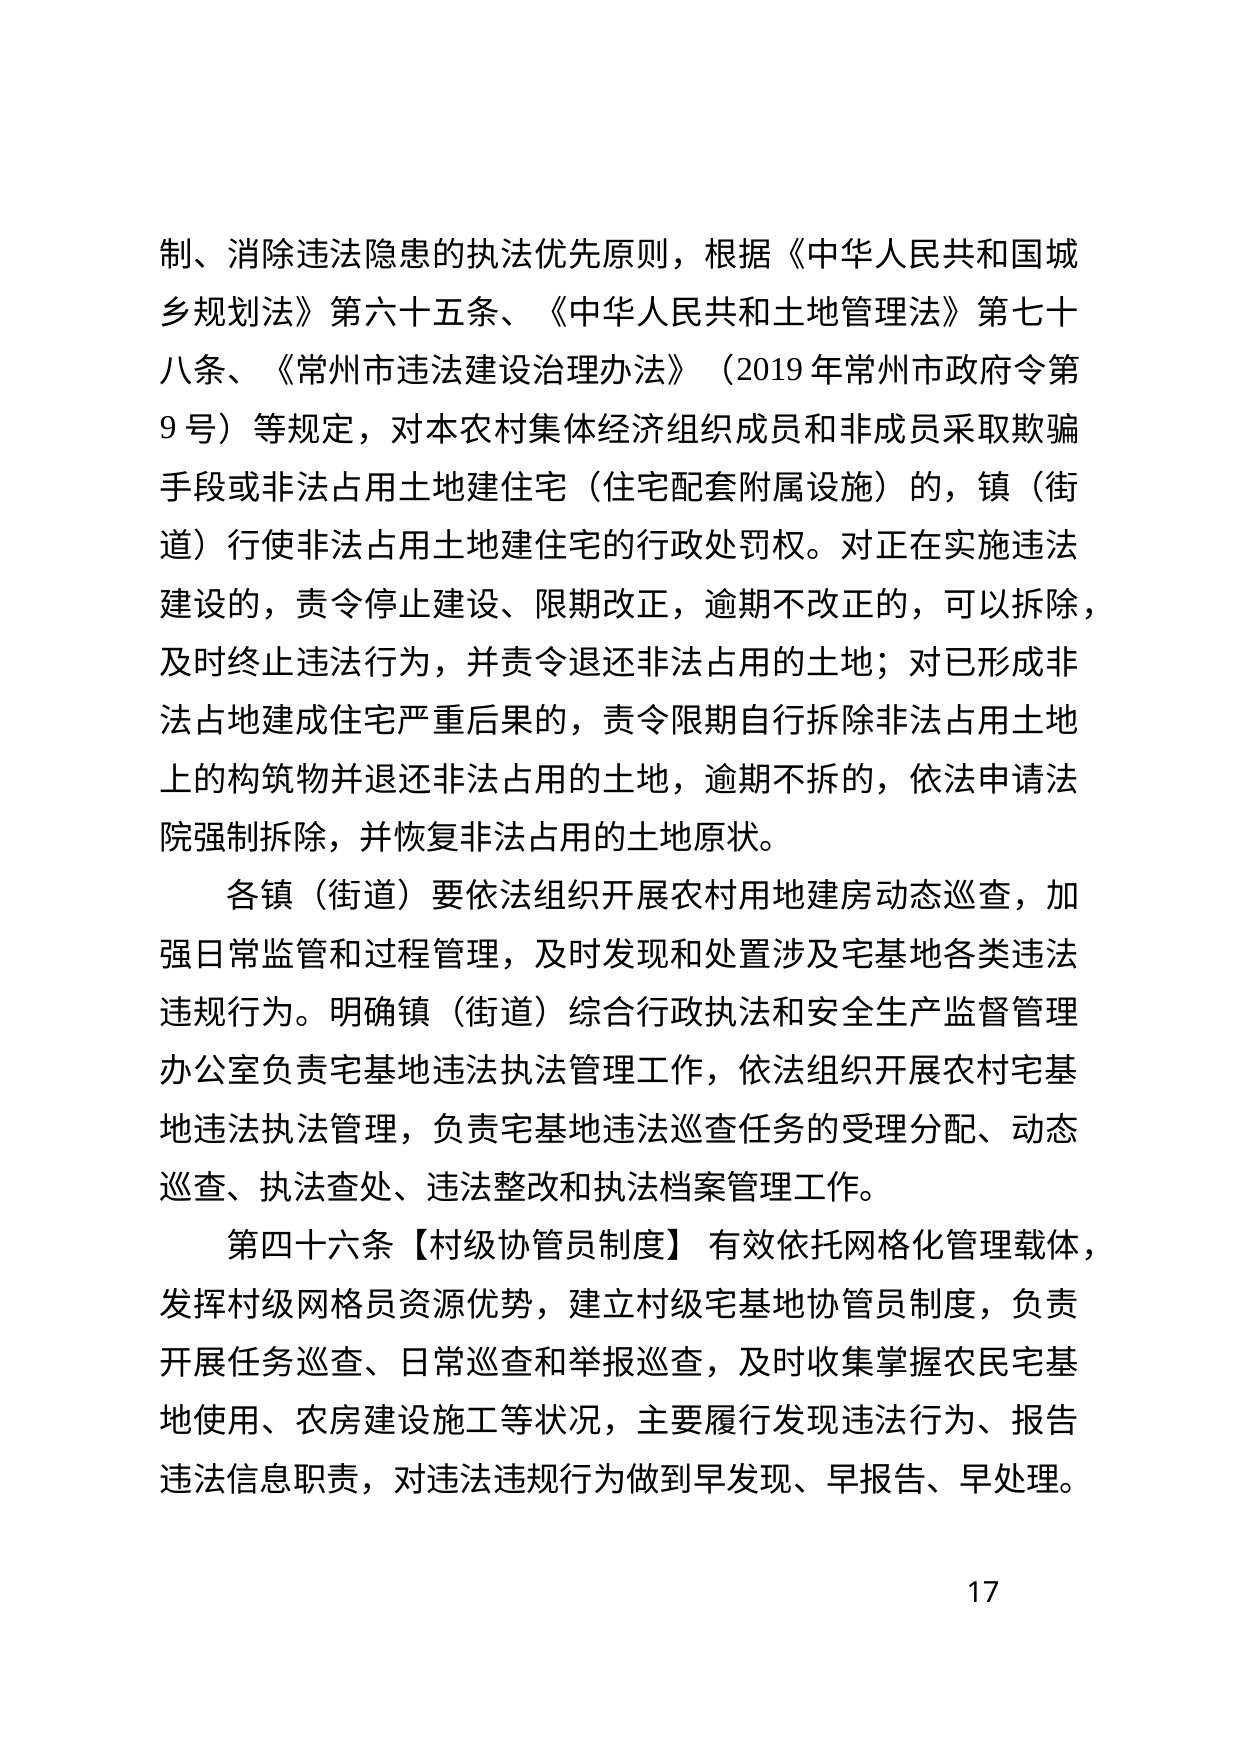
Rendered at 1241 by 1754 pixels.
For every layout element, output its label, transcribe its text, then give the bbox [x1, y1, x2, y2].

text 第四十六条【村级协管员制度】 有效依托网格化管理载体，发挥村级网格员资源优势，建立村级宅基地协管员制度，负责开展任务巡查、日常巡查和举报巡查，及时收集掌握农民宅基地使用、农房建设施工等状况，主要履行发现违法行为、报告违法信息职责，对违法违规行为做到早发现、早报告、早处理。 [159, 1214, 1081, 1506]
text 各镇（街道）要依法组织开展农村用地建房动态巡查，加强日常监管和过程管理，及时发现和处置涉及宅基地各类违法违规行为。明确镇（街道）综合行政执法和安全生产监督管理办公室负责宅基地违法执法管理工作，依法组织开展农村宅基地违法执法管理，负责宅基地违法巡查任务的受理分配、动态巡查、执法查处、违法整改和执法档案管理工作。 [159, 864, 1081, 1214]
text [159, 222, 1081, 864]
